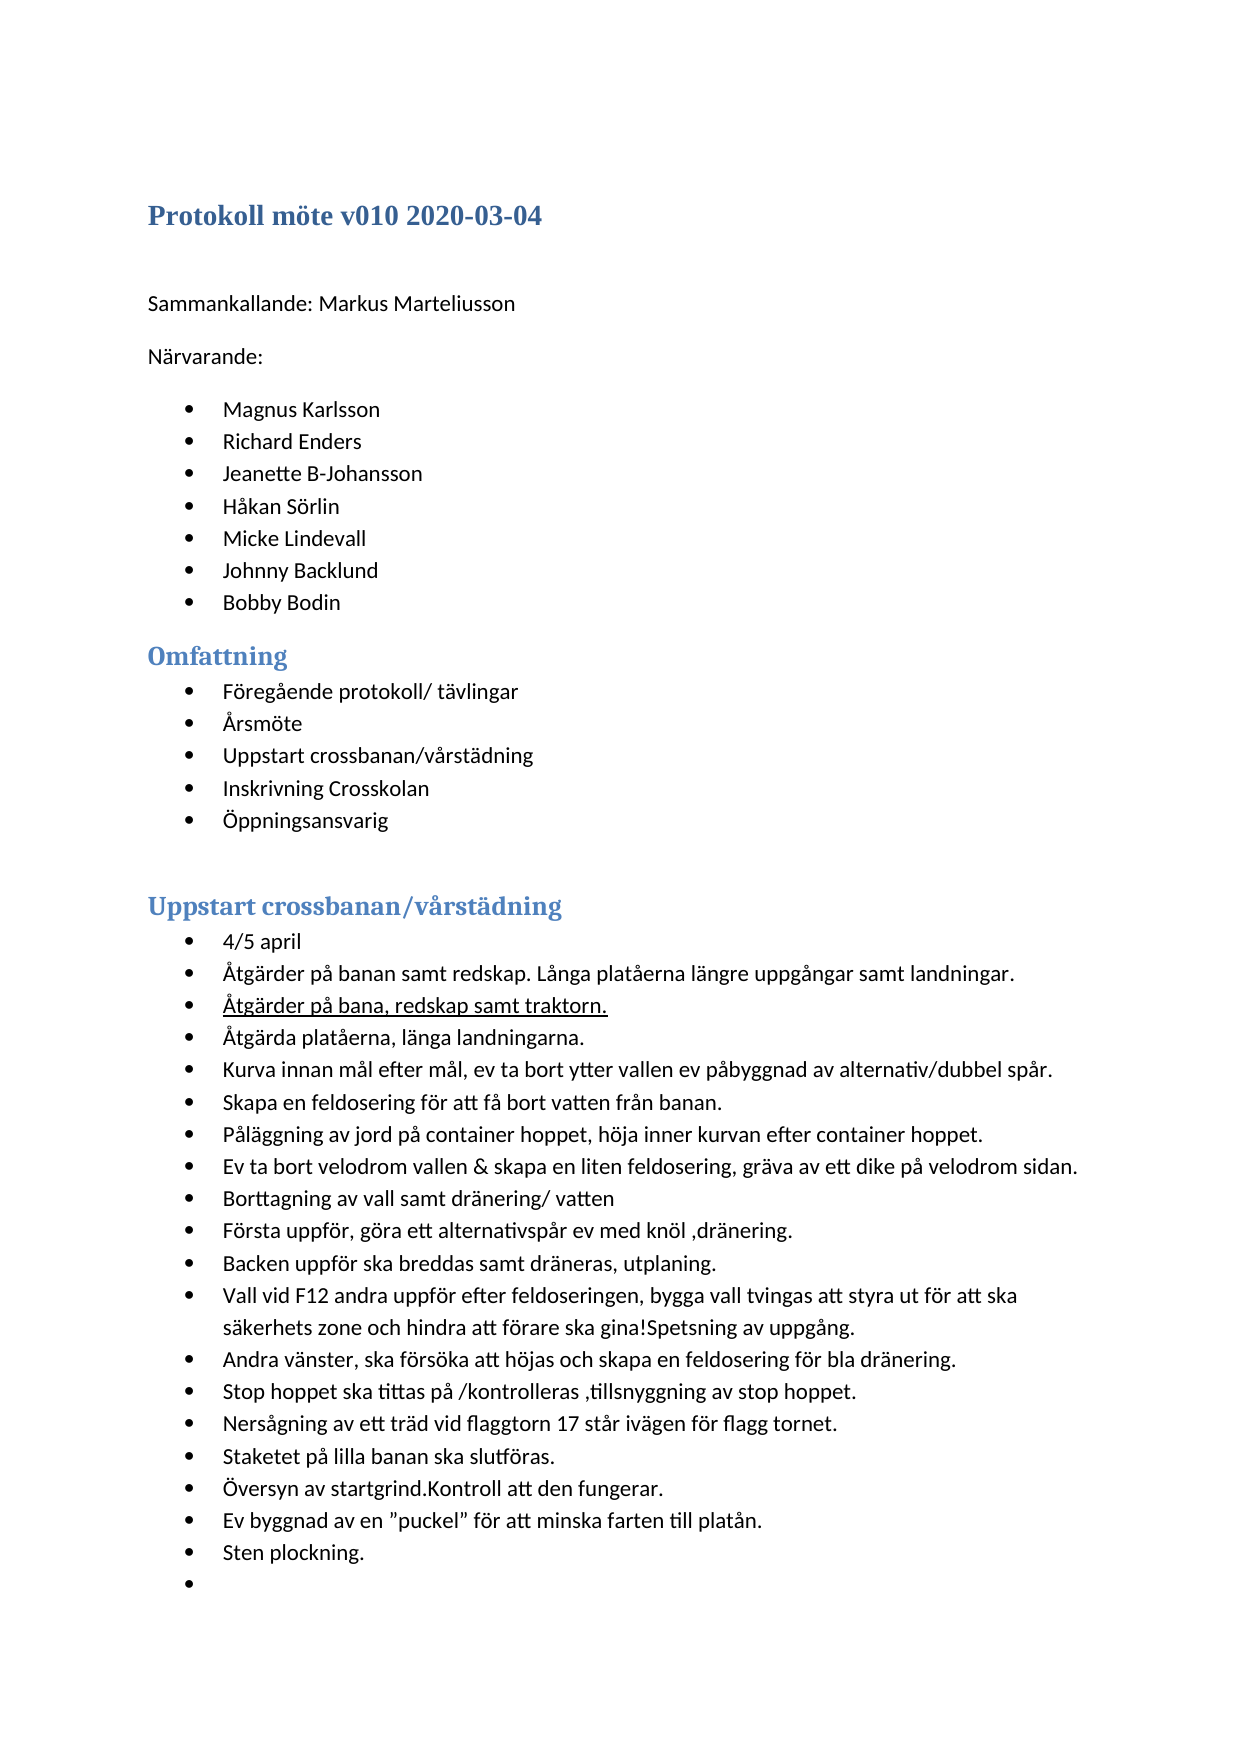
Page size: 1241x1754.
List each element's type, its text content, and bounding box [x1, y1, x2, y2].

subtitle Omfattning [148, 641, 1093, 672]
list Borttagning av vall samt dränering/ vatten [185, 1184, 1093, 1212]
list Föregående protokoll/ tävlingar [185, 677, 1093, 705]
list Öppningsansvarig [185, 806, 1093, 834]
list Åtgärda platåerna, länga landningarna. [185, 1023, 1093, 1051]
subtitle Uppstart crossbanan/vårstädning [148, 891, 1093, 922]
list Inskrivning Crosskolan [185, 774, 1093, 802]
text Närvarande: [148, 342, 1093, 370]
list Magnus Karlsson [185, 395, 1093, 423]
list Uppstart crossbanan/vårstädning [185, 741, 1093, 769]
list Sten plockning. [185, 1538, 1093, 1566]
list Staketet på lilla banan ska slutföras. [185, 1442, 1093, 1470]
list Nersågning av ett träd vid flaggtorn 17 står ivägen för flagg tornet. [185, 1409, 1093, 1438]
list Åtgärder på bana, redskap samt traktorn. [185, 991, 1093, 1019]
list Årsmöte [185, 709, 1093, 737]
list Vall vid F12 andra uppför efter feldoseringen, bygga vall tvingas att styra ut för att ska säkerhets zone och hindra att förare ska gina!Spetsning av uppgång. [185, 1281, 1093, 1341]
list Ev ta bort velodrom vallen & skapa en liten feldosering, gräva av ett dike på velodrom sidan. [185, 1152, 1093, 1180]
list Micke Lindevall [185, 524, 1093, 552]
list Kurva innan mål efter mål, ev ta bort ytter vallen ev påbyggnad av alternativ/dubbel spår. [185, 1056, 1093, 1083]
text Sammankallande: Markus Marteliusson [148, 289, 1093, 317]
subtitle Protokoll möte v010 2020-03-04 [148, 198, 1093, 231]
list Andra vänster, ska försöka att höjas och skapa en feldosering för bla dränering. [185, 1345, 1093, 1373]
list Första uppför, göra ett alternativspår ev med knöl ,dränering. [185, 1216, 1093, 1244]
list Jeanette B-Johansson [185, 459, 1093, 488]
list Ev byggnad av en ”puckel” för att minska farten till platån. [185, 1506, 1093, 1534]
list Backen uppför ska breddas samt dräneras, utplaning. [185, 1249, 1093, 1277]
list Richard Enders [185, 427, 1093, 455]
list Bobby Bodin [185, 588, 1093, 616]
list Håkan Sörlin [185, 492, 1093, 520]
list Översyn av startgrind.Kontroll att den fungerar. [185, 1474, 1093, 1502]
list Stop hoppet ska tittas på /kontrolleras ,tillsnyggning av stop hoppet. [185, 1377, 1093, 1405]
list Åtgärder på banan samt redskap. Långa platåerna längre uppgångar samt landningar. [185, 959, 1093, 987]
list Påläggning av jord på container hoppet, höja inner kurvan efter container hoppet. [185, 1120, 1093, 1148]
list Johnny Backlund [185, 556, 1093, 584]
list 4/5 april [185, 927, 1093, 955]
list Skapa en feldosering för att få bort vatten från banan. [185, 1088, 1093, 1116]
